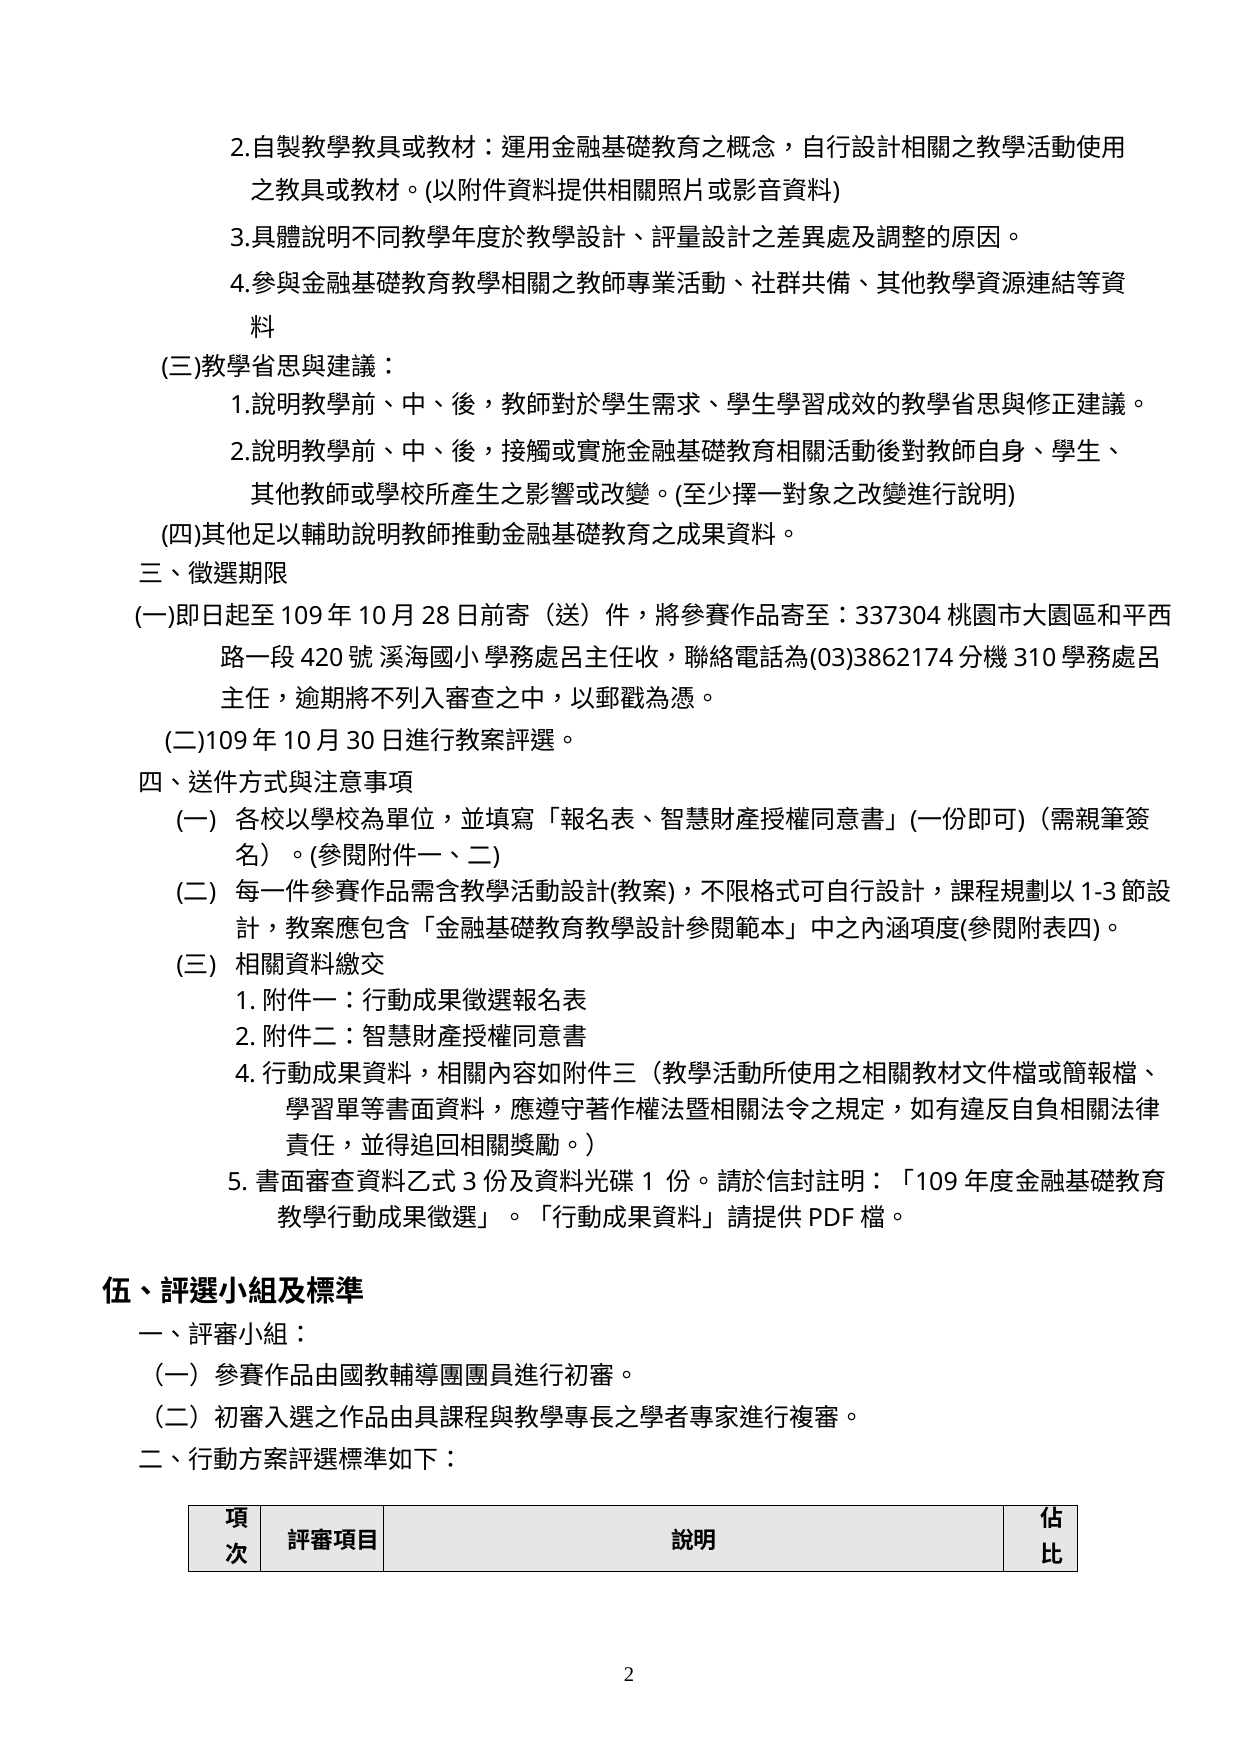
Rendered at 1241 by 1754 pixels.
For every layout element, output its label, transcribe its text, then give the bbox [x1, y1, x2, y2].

table_header 佔 比 [1004, 1506, 1077, 1571]
text (一)即日起至109年10月28日前寄（送）件，將參賽作品寄至：337304 桃園市大園區和平西路一段420號 溪海國小 學務處呂主任收，聯絡電話為(03)3862174分機310學務處呂主任，逾期將不列入審查之中，以郵戳為憑。 [102, 591, 1178, 716]
text 4.參與金融基礎教育教學相關之教師專業活動、社群共備、其他教學資源連結等資料 [230, 264, 1148, 343]
text （一）參賽作品由國教輔導團團員進行初審。 [102, 1351, 1178, 1393]
text (二)109年10月30日進行教案評選。 [102, 716, 1178, 758]
text 4. 行動成果資料，相關內容如附件三（教學活動所使用之相關教材文件檔或簡報檔、學習單等書面資料，應遵守著作權法暨相關法令之規定，如有違反自負相關法律責任，並得追回相關獎勵。） [235, 1053, 1178, 1162]
text （二）初審入選之作品由具課程與教學專長之學者專家進行複審。 [102, 1393, 1178, 1435]
text 2. 附件二：智慧財產授權同意書 [235, 1017, 1178, 1053]
list 各校以學校為單位，並填寫「報名表、智慧財產授權同意書」(一份即可)（需親筆簽名）。(參閱附件一、二) [176, 799, 1178, 872]
text (三)教學省思與建議： [161, 351, 1148, 382]
table_header 評審項目 [261, 1506, 383, 1571]
text 三、徵選期限 [132, 549, 1178, 591]
text 1.說明教學前、中、後，教師對於學生需求、學生學習成效的教學省思與修正建議。 [230, 385, 1148, 421]
text 1. 附件一：行動成果徵選報名表 [235, 981, 1178, 1017]
list 相關資料繳交 [176, 944, 1178, 981]
text 3.具體說明不同教學年度於教學設計、評量設計之差異處及調整的原因。 [230, 217, 1148, 253]
list 每一件參賽作品需含教學活動設計(教案)，不限格式可自行設計，課程規劃以1-3節設計，教案應包含「金融基礎教育教學設計參閱範本」中之內涵項度(參閱附表四)。 [176, 872, 1178, 944]
table_header 說明 [384, 1506, 1003, 1571]
text 二、行動方案評選標準如下： [132, 1435, 1178, 1476]
text 2.自製教學教具或教材：運用金融基礎教育之概念，自行設計相關之教學活動使用之教具或教材。(以附件資料提供相關照片或影音資料) [230, 127, 1148, 207]
table_header 項 次 [189, 1506, 260, 1571]
text 5. 書面審查資料乙式 3 份及資料光碟 1 份。請於信封註明：「109 年度金融基礎教育教學行動成果徵選」。「行動成果資料」請提供 PDF 檔。 [227, 1162, 1166, 1233]
text 伍、評選小組及標準 [102, 1267, 1178, 1310]
text 2.說明教學前、中、後，接觸或實施金融基礎教育相關活動後對教師自身、學生、其他教師或學校所產生之影響或改變。(至少擇一對象之改變進行說明) [230, 432, 1148, 511]
text (四)其他足以輔助說明教師推動金融基礎教育之成果資料。 [161, 518, 1148, 549]
text 一、評審小組： [132, 1310, 1178, 1351]
text 四、送件方式與注意事項 [132, 758, 1178, 799]
